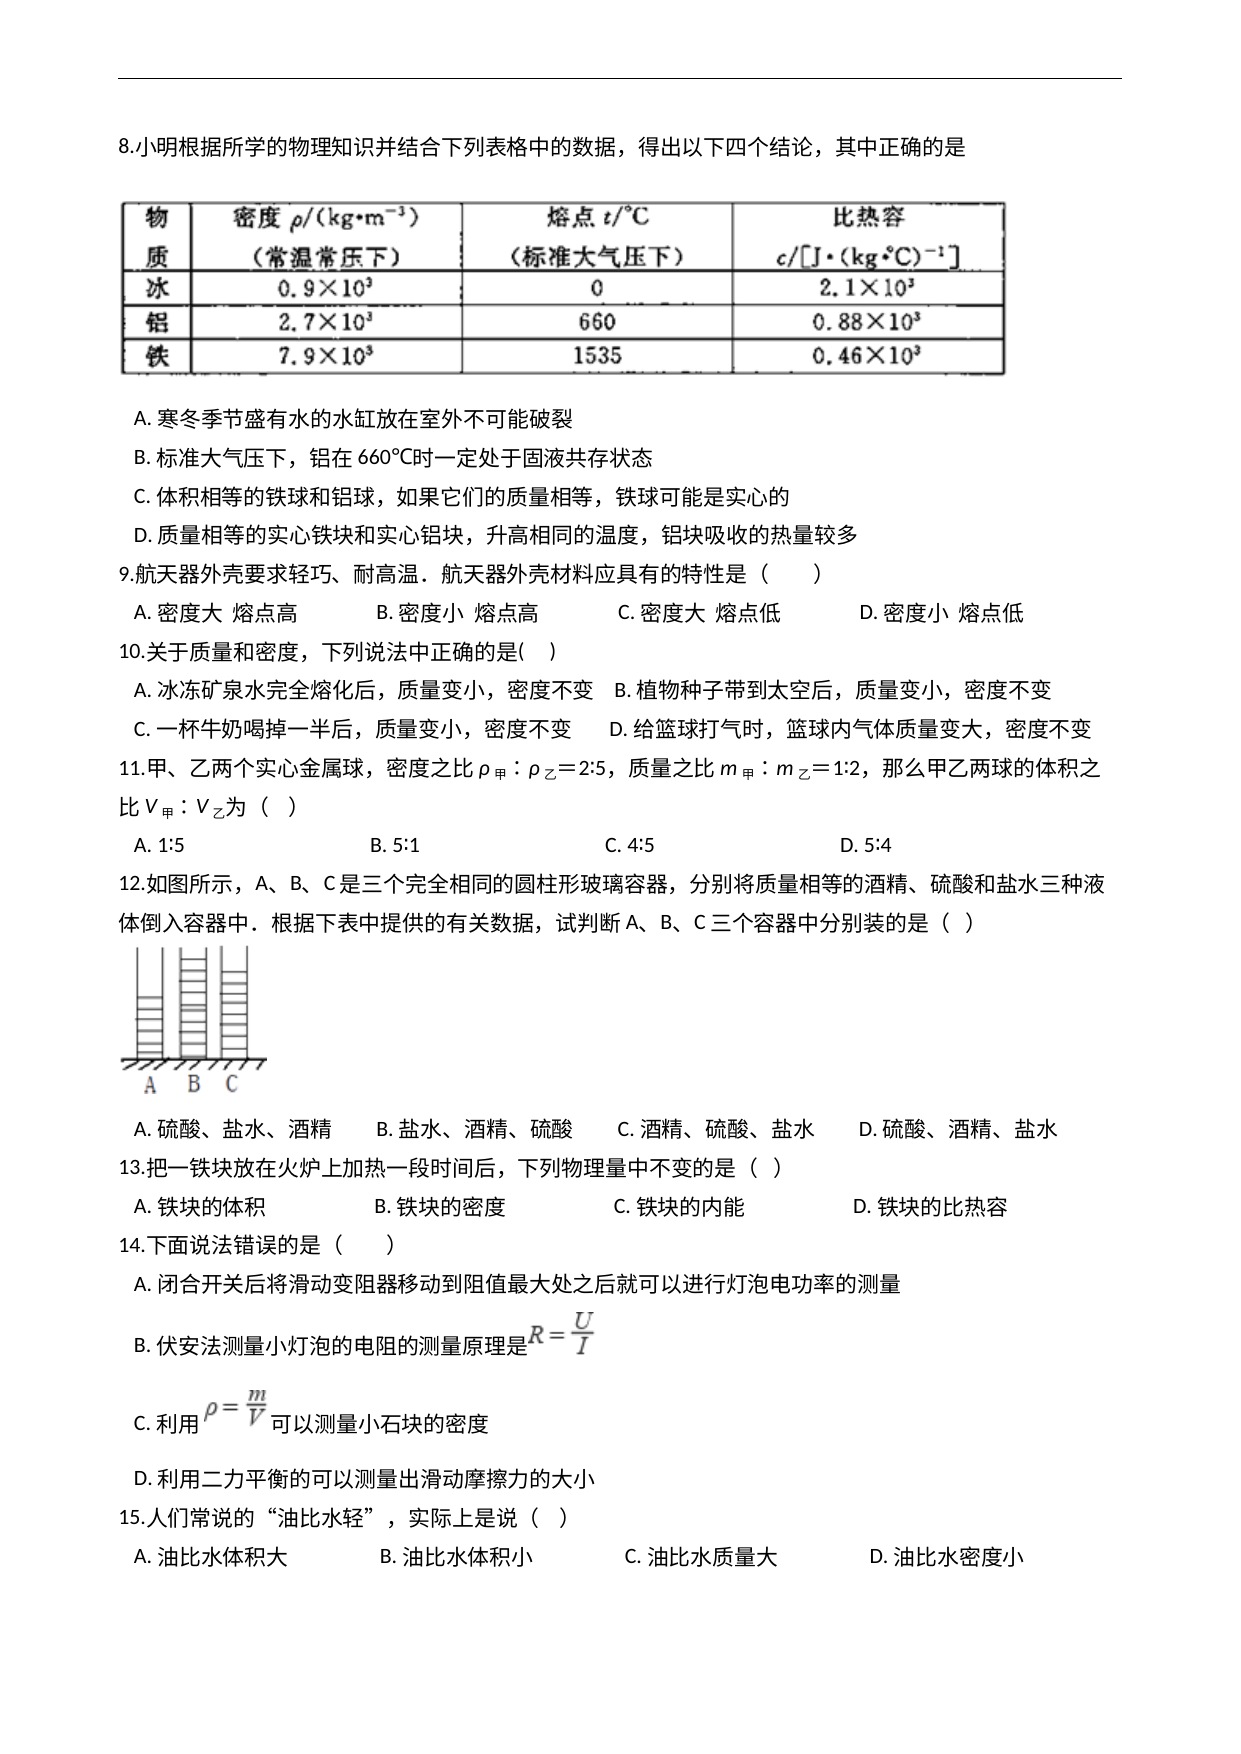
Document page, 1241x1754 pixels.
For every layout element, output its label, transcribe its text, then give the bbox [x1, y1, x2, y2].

text A. 寒冬季节盛有水的水缸放在室外不可能破裂 B. 标准大气压下，铝在660℃时一定处于固液共存状态 C. 体积相等的铁球和铝球，如果它们的质量相等，铁球可能是实心的 D. 质量相等的实心铁块和实心铝块，升高相同的温度，铝块吸收的热量较多 [134, 401, 1122, 551]
text A. 冰冻矿泉水完全熔化后，质量变小，密度不变 B. 植物种子带到太空后，质量变小，密度不变 C. 一杯牛奶喝掉一半后，质量变小，密度不变 D. 给篮球打气时，篮球内气体质量变大，密度不变 [134, 673, 1122, 744]
text A. 闭合开关后将滑动变阻器移动到阻值最大处之后就可以进行灯泡电功率的测量 B. 伏安法测量小灯泡的电阻的测量原理是 C. 利用 可以测量小石块的密度 D. 利用二力平衡的可以测量出滑动摩擦力的大小 [134, 1267, 1122, 1494]
text 9.航天器外壳要求轻巧、耐高温．航天器外壳材料应具有的特性是（ ） [118, 557, 1122, 589]
text 14.下面说法错误的是（ ） [118, 1228, 1122, 1261]
text A. 密度大 熔点高 B. 密度小 熔点高 C. 密度大 熔点低 D. 密度小 熔点低 [134, 596, 1122, 628]
picture [854, 615, 860, 622]
picture [528, 1312, 600, 1356]
text 11.甲、乙两个实心金属球，密度之比ρ甲∶ρ乙＝2∶5，质量之比m甲∶m乙＝1∶2，那么甲乙两球的体积之比V甲∶V乙为（ ） [118, 751, 1122, 822]
picture [834, 846, 840, 853]
text A. 铁块的体积 B. 铁块的密度 C. 铁块的内能 D. 铁块的比热容 [134, 1189, 1122, 1222]
text A. 1∶5 B. 5∶1 C. 4∶5 D. 5∶4 [134, 828, 1122, 861]
text 15.人们常说的“油比水轻”，实际上是说（ ） [118, 1500, 1122, 1533]
text A. 硫酸、盐水、酒精 B. 盐水、酒精、硫酸 C. 酒精、硫酸、盐水 D. 硫酸、酒精、盐水 [134, 1112, 1122, 1144]
picture [371, 615, 377, 622]
text 10.关于质量和密度，下列说法中正确的是( ) [118, 634, 1122, 667]
text A. 油比水体积大 B. 油比水体积小 C. 油比水质量大 D. 油比水密度小 [134, 1539, 1122, 1572]
text 12.如图所示，A、B、C是三个完全相同的圆柱形玻璃容器，分别将质量相等的酒精、硫酸和盐水三种液体倒入容器中．根据下表中提供的有关数据，试判断A、B、C三个容器中分别装的是（ ） [118, 866, 1122, 938]
picture [118, 200, 1008, 378]
picture [364, 846, 370, 853]
text 13.把一铁块放在火炉上加热一段时间后，下列物理量中不变的是（ ） [118, 1151, 1122, 1183]
picture [204, 1390, 271, 1428]
picture [118, 943, 267, 1094]
